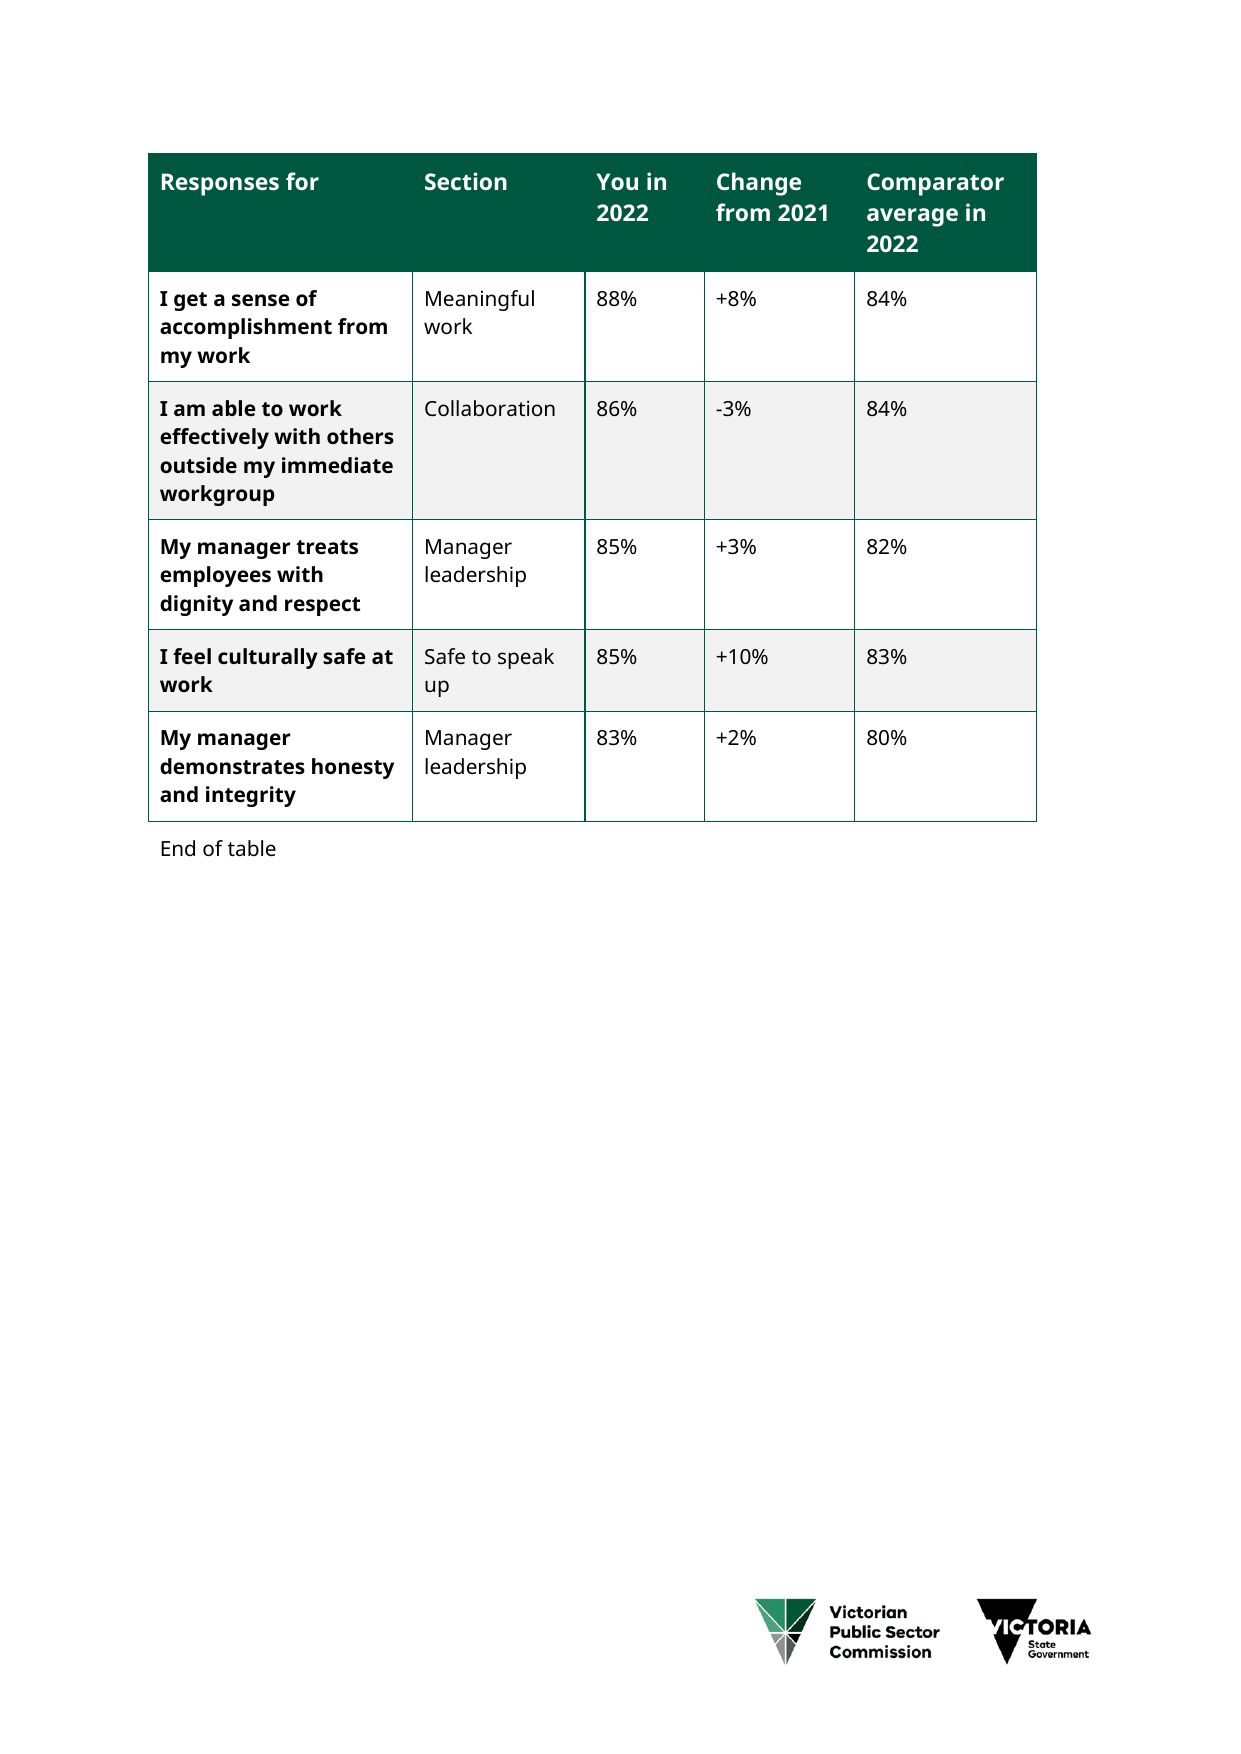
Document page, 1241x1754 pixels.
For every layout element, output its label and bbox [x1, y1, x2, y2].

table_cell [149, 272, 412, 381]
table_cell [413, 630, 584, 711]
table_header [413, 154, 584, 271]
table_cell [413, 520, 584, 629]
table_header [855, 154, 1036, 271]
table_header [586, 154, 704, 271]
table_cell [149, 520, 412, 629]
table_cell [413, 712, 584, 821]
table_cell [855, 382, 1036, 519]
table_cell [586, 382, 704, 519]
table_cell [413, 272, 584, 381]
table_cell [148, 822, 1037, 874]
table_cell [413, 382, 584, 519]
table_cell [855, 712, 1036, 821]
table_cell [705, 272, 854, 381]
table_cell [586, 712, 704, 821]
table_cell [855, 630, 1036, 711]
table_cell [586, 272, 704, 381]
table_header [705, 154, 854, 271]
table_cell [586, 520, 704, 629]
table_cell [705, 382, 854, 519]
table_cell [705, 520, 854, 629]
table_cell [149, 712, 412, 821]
picture [754, 1598, 1093, 1666]
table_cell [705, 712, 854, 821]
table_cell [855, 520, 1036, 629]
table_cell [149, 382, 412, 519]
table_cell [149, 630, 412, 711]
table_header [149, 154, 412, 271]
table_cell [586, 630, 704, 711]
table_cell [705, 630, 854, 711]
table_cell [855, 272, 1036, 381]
